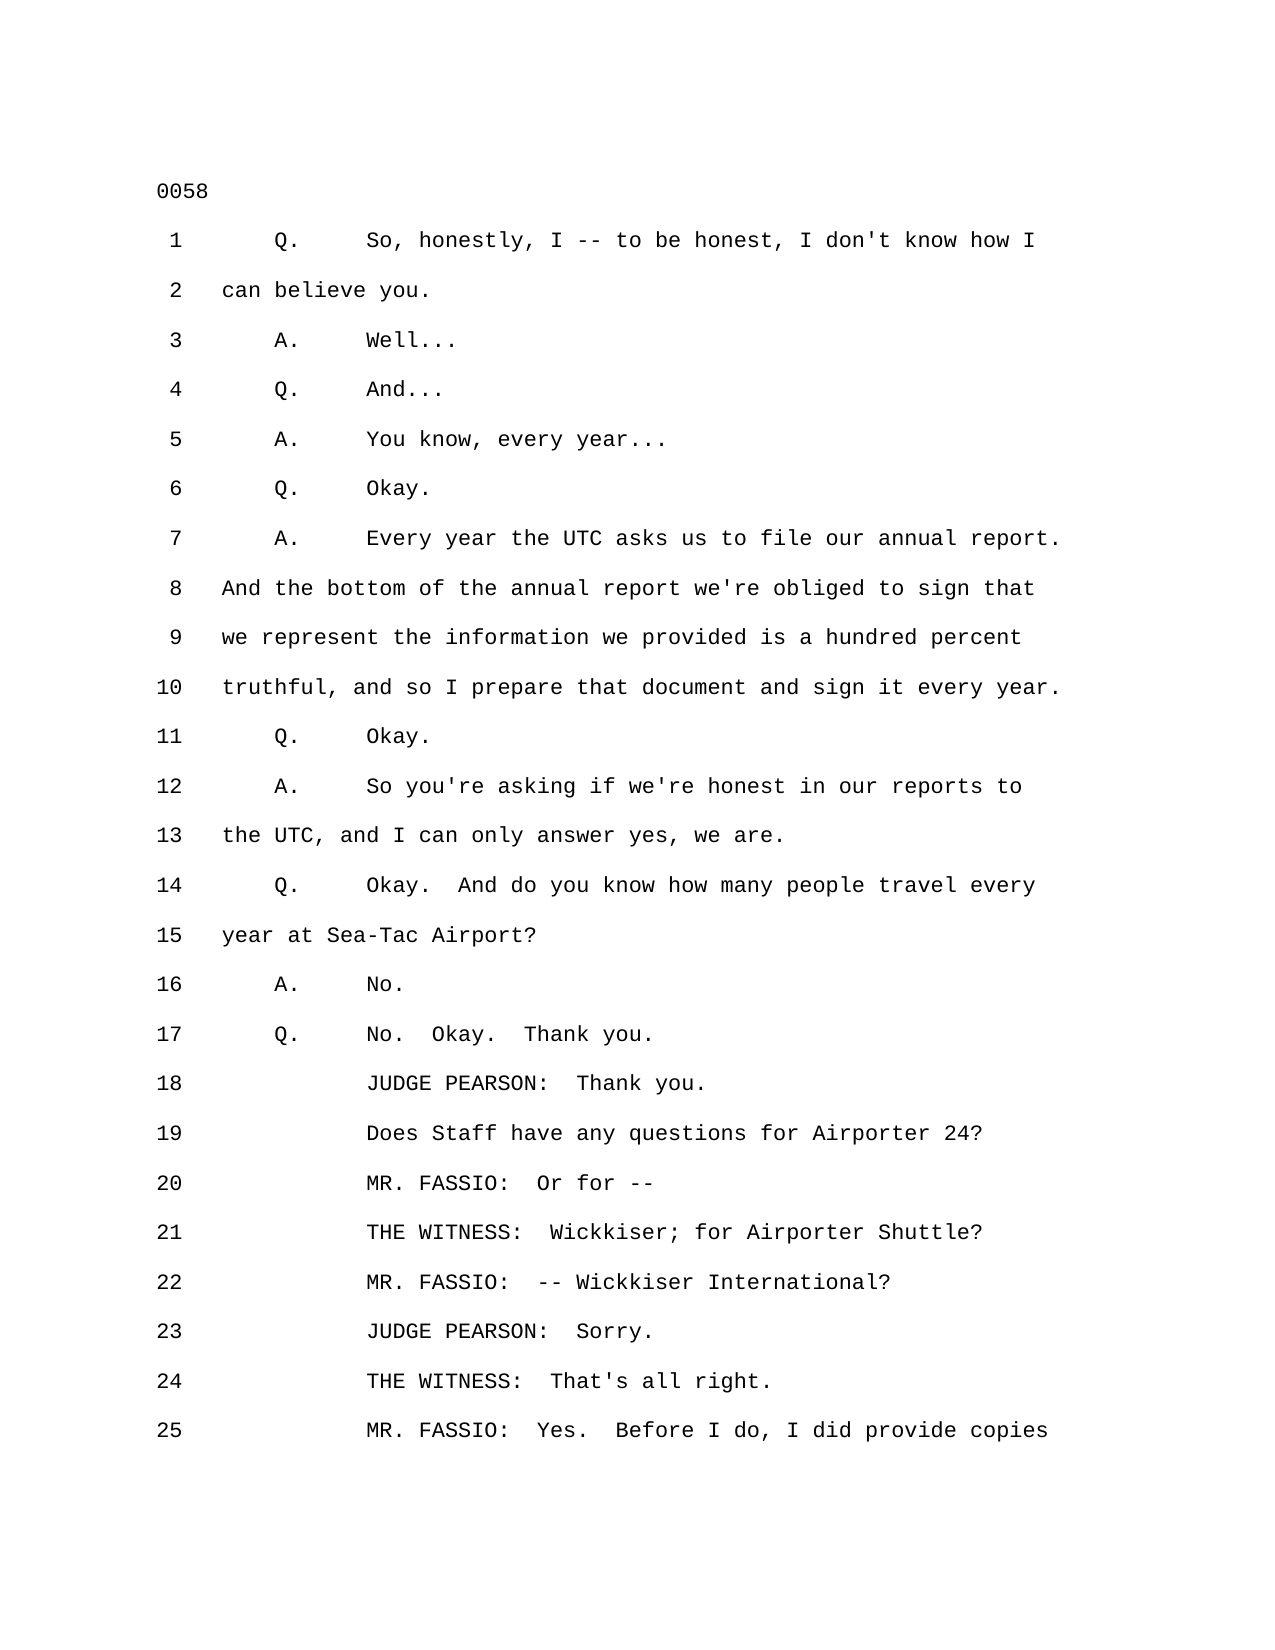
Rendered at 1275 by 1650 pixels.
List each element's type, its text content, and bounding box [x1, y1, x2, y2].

text 5 A. You know, every year... [156, 428, 1119, 453]
text 24 THE WITNESS: That's all right. [156, 1370, 1119, 1395]
text 21 THE WITNESS: Wickkiser; for Airporter Shuttle? [156, 1221, 1119, 1246]
text 18 JUDGE PEARSON: Thank you. [156, 1072, 1119, 1097]
text 14 Q. Okay. And do you know how many people travel every [156, 874, 1119, 899]
text 9 we represent the information we provided is a hundred percent [156, 626, 1119, 651]
text 1 Q. So, honestly, I -- to be honest, I don't know how I [156, 229, 1119, 254]
text 7 A. Every year the UTC asks us to file our annual report. [156, 527, 1119, 552]
text 13 the UTC, and I can only answer yes, we are. [156, 824, 1119, 849]
text 25 MR. FASSIO: Yes. Before I do, I did provide copies [156, 1419, 1119, 1444]
text 22 MR. FASSIO: -- Wickkiser International? [156, 1271, 1119, 1296]
text 0058 [156, 180, 1119, 205]
text 11 Q. Okay. [156, 725, 1119, 750]
text 6 Q. Okay. [156, 477, 1119, 502]
text 23 JUDGE PEARSON: Sorry. [156, 1320, 1119, 1345]
text 17 Q. No. Okay. Thank you. [156, 1023, 1119, 1048]
text 20 MR. FASSIO: Or for -- [156, 1172, 1119, 1196]
text 10 truthful, and so I prepare that document and sign it every year. [156, 676, 1119, 701]
text 4 Q. And... [156, 378, 1119, 403]
text 12 A. So you're asking if we're honest in our reports to [156, 775, 1119, 800]
text 3 A. Well... [156, 329, 1119, 353]
text 15 year at Sea-Tac Airport? [156, 924, 1119, 948]
text 2 can believe you. [156, 279, 1119, 304]
text 16 A. No. [156, 973, 1119, 998]
text 8 And the bottom of the annual report we're obliged to sign that [156, 577, 1119, 601]
text 19 Does Staff have any questions for Airporter 24? [156, 1122, 1119, 1147]
